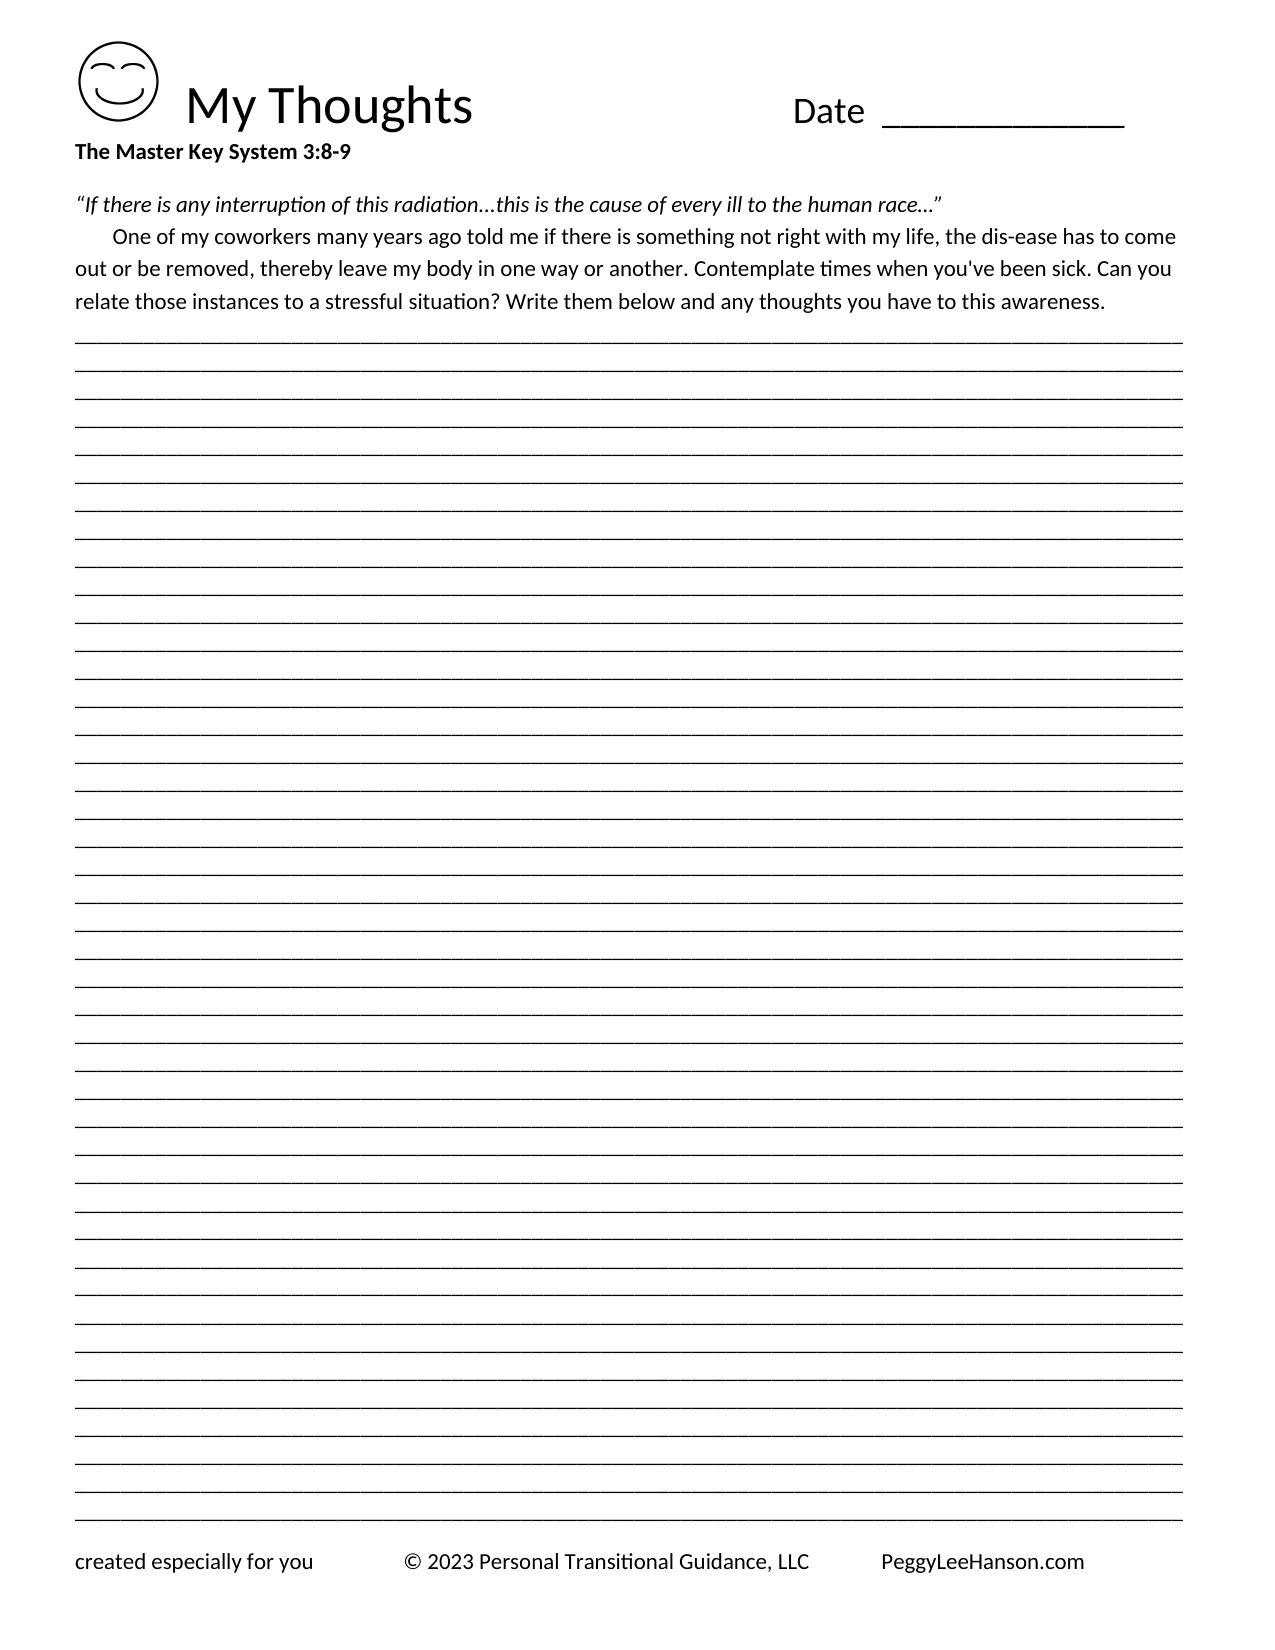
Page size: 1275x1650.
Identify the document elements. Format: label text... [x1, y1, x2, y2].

picture [75, 37, 162, 124]
text One of my coworkers many years ago told me if there is something not right with my life, the dis-ease has to come out or be removed, thereby leave my body in one way or another. Contemplate times when you've been sick. Can you relate those instances to a stressful situation? Write them below and any thoughts you have to this awareness. [75, 222, 1200, 315]
text The Master Key System 3:8-9 [75, 137, 1200, 165]
text “If there is any interruption of this radiation...this is the cause of every ill to the human race…” [75, 190, 1200, 218]
